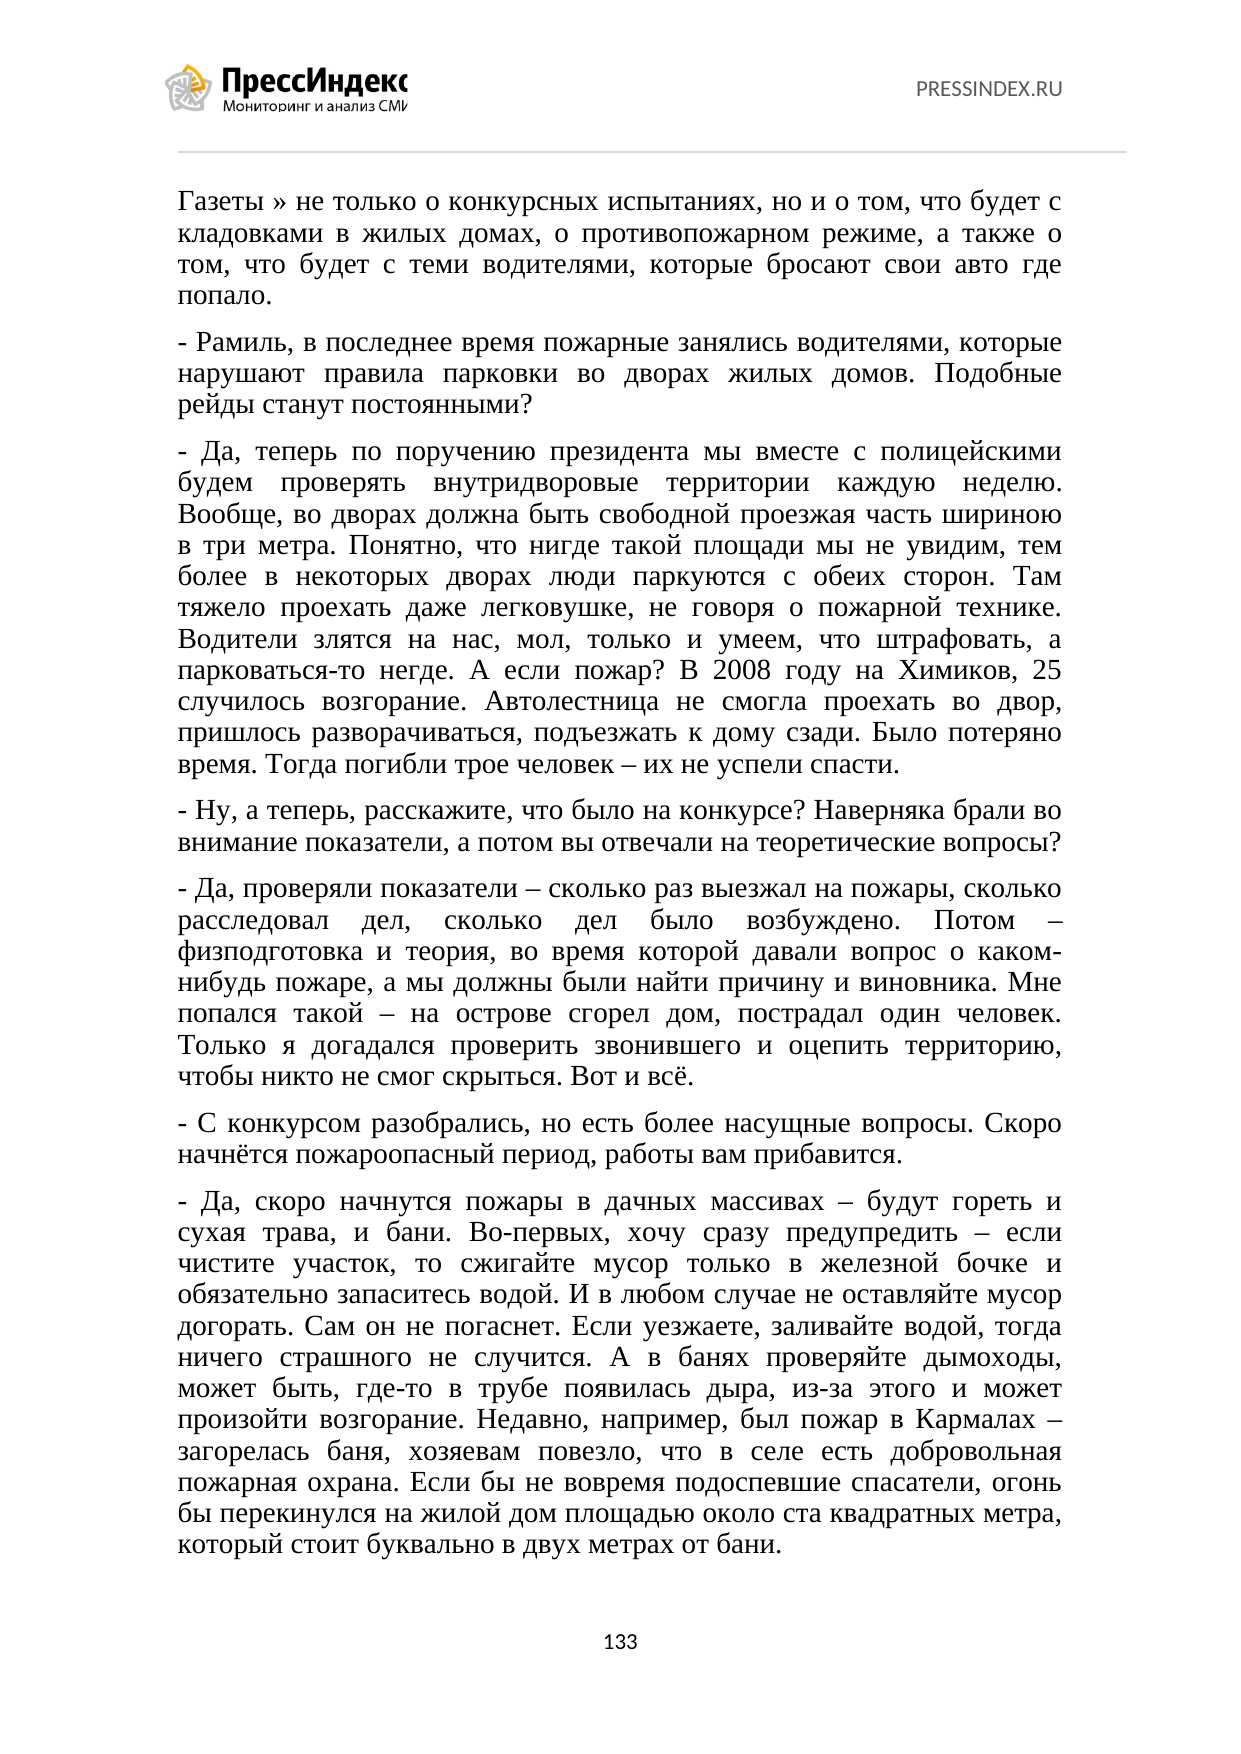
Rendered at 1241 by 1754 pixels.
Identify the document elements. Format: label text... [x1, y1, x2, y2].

picture [163, 64, 408, 111]
text - Рамиль, в последнее время пожарные занялись водителями, которые нарушают правила парковки во дворах жилых домов. Подобные рейды станут постоянными? [177, 326, 1063, 420]
text - Да, теперь по поручению президента мы вместе с полицейскими будем проверять внутридворовые территории каждую неделю. Вообще, во дворах должна быть свободной проезжая часть шириною в три метра. Понятно, что нигде такой площади мы не увидим, тем более в некоторых дворах люди паркуются с обеих сторон. Там тяжело проехать даже легковушке, не говоря о пожарной технике. Водители злятся на нас, мол, только и умеем, что штрафовать, а парковаться-то негде. А если пожар? В 2008 году на Химиков, 25 случилось возгорание. Автолестница не смогла проехать во двор, пришлось разворачиваться, подъезжать к дому сзади. Было потеряно время. Тогда погибли трое человек – их не успели спасти. [177, 436, 1063, 779]
text - Да, скоро начнутся пожары в дачных массивах – будут гореть и сухая трава, и бани. Во-первых, хочу сразу предупредить – если чистите участок, то сжигайте мусор только в железной бочке и обязательно запаситесь водой. И в любом случае не оставляйте мусор догорать. Сам он не погаснет. Если уезжаете, заливайте водой, тогда ничего страшного не случится. А в банях проверяйте дымоходы, может быть, где-то в трубе появилась дыра, из-за этого и может произойти возгорание. Недавно, например, был пожар в Кармалах – загорелась баня, хозяевам повезло, что в селе есть добровольная пожарная охрана. Если бы не вовремя подоспевшие спасатели, огонь бы перекинулся на жилой дом площадью около ста квадратных метра, который стоит буквально в двух метрах от бани. [177, 1185, 1063, 1560]
text - Да, проверяли показатели – сколько раз выезжал на пожары, сколько расследовал дел, сколько дел было возбуждено. Потом – физподготовка и теория, во время которой давали вопрос о каком-нибудь пожаре, а мы должны были найти причину и виновника. Мне попался такой – на острове сгорел дом, пострадал один человек. Только я догадался проверить звонившего и оцепить территорию, чтобы никто не смог скрыться. Вот и всё. [177, 873, 1063, 1092]
text - Ну, а теперь, расскажите, что было на конкурсе? Наверняка брали во внимание показатели, а потом вы отвечали на теоретические вопросы? [177, 795, 1063, 857]
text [177, 186, 1063, 311]
text - С конкурсом разобрались, но есть более насущные вопросы. Скоро начнётся пожароопасный период, работы вам прибавится. [177, 1107, 1063, 1169]
